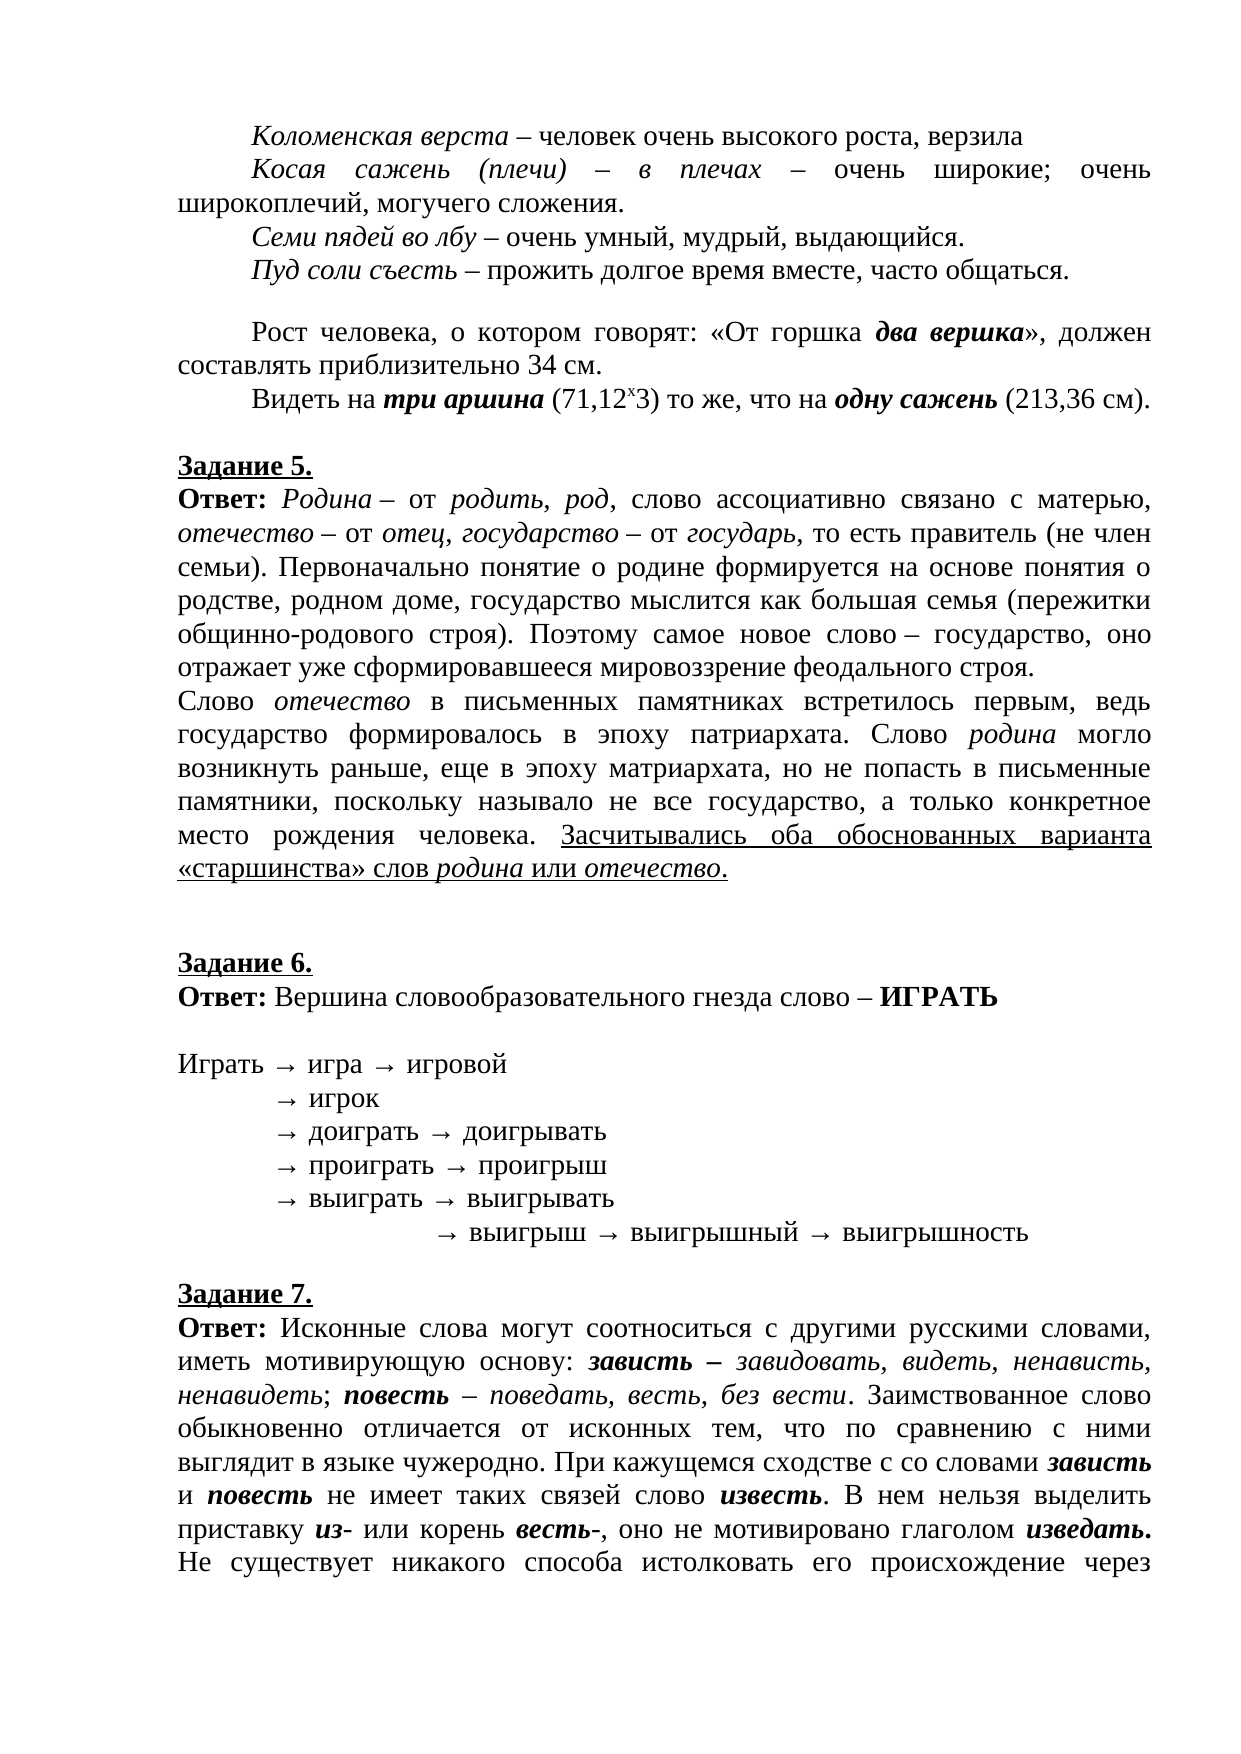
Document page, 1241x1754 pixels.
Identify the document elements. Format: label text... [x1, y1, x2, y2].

text Играть → игра → игровой [177, 1046, 1152, 1080]
text → игрок [177, 1080, 1152, 1113]
text → выигрыш → выигрышный → выигрышность [177, 1214, 1152, 1247]
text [177, 1310, 1152, 1578]
text Рост человека, о котором говорят: «От горшка два вершка», должен составлять приблизительно 34 см. [177, 314, 1152, 381]
text Слово отечество в письменных памятниках встретилось первым, ведь государство формировалось в эпоху патриархата. Слово родина могло возникнуть раньше, еще в эпоху матриархата, но не попасть в письменные памятники, поскольку называло не все государство, а только конкретное место рождения человека. Засчитывались оба обоснованных варианта «старшинства» слов родина или отечество. [177, 683, 1152, 884]
text Ответ: Родина – от родить, род, слово ассоциативно связано с матерью, отечество – от отец, государство – от государь, то есть правитель (не член семьи). Первоначально понятие о родине формируется на основе понятия о родстве, родном доме, государство мыслится как большая семья (пережитки общинно-родового строя). Поэтому самое новое слово – государство, оно отражает уже сформировавшееся мировоззрение феодального строя. [177, 482, 1152, 683]
text Семи пядей во лбу – очень умный, мудрый, выдающийся. [177, 219, 1152, 252]
text Коломенская верста – человек очень высокого роста, верзила [177, 118, 1152, 152]
text Видеть на три аршина (71,12х3) то же, что на одну сажень (213,36 см). [177, 381, 1152, 414]
text → проиграть → проигрыш [177, 1147, 1152, 1180]
text → доиграть → доигрывать [177, 1113, 1152, 1147]
text Ответ: Вершина словообразовательного гнезда слово – ИГРАТЬ [177, 979, 1152, 1013]
text Пуд соли съесть – прожить долгое время вместе, часто общаться. [177, 252, 1152, 286]
text Задание 5. [177, 448, 1152, 482]
text Косая сажень (плечи) – в плечах – очень широкие; очень широкоплечий, могучего сложения. [177, 152, 1152, 219]
text → выиграть → выигрывать [177, 1180, 1152, 1214]
text Задание 6. [177, 946, 1152, 979]
text Задание 7. [177, 1276, 1152, 1310]
